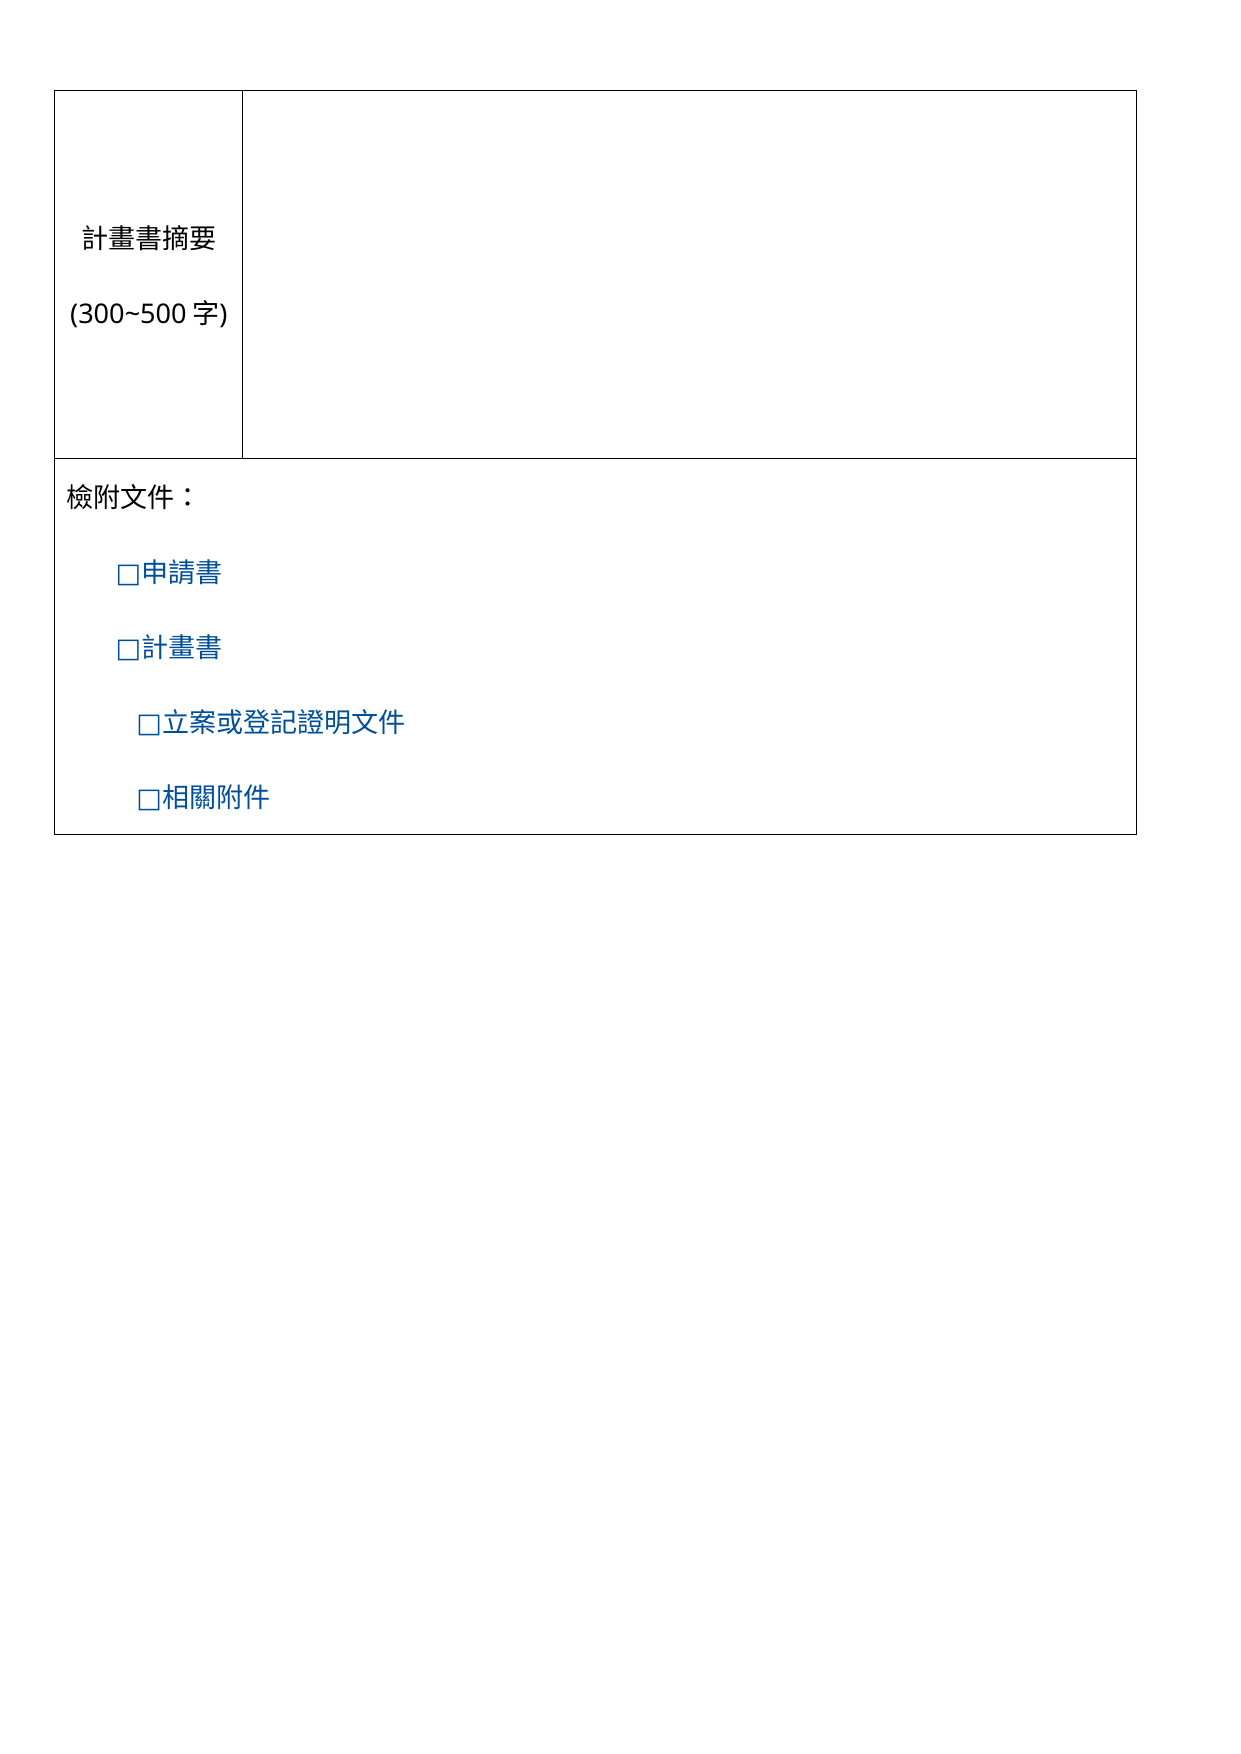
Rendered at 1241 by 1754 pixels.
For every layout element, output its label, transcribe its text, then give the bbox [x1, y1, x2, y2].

table_cell [243, 91, 1136, 458]
table_cell 檢附文件： □申請書 □計畫書 □立案或登記證明文件 □相關附件 [55, 459, 1136, 834]
table_cell 計畫書摘要 (300~500字) [55, 91, 242, 458]
